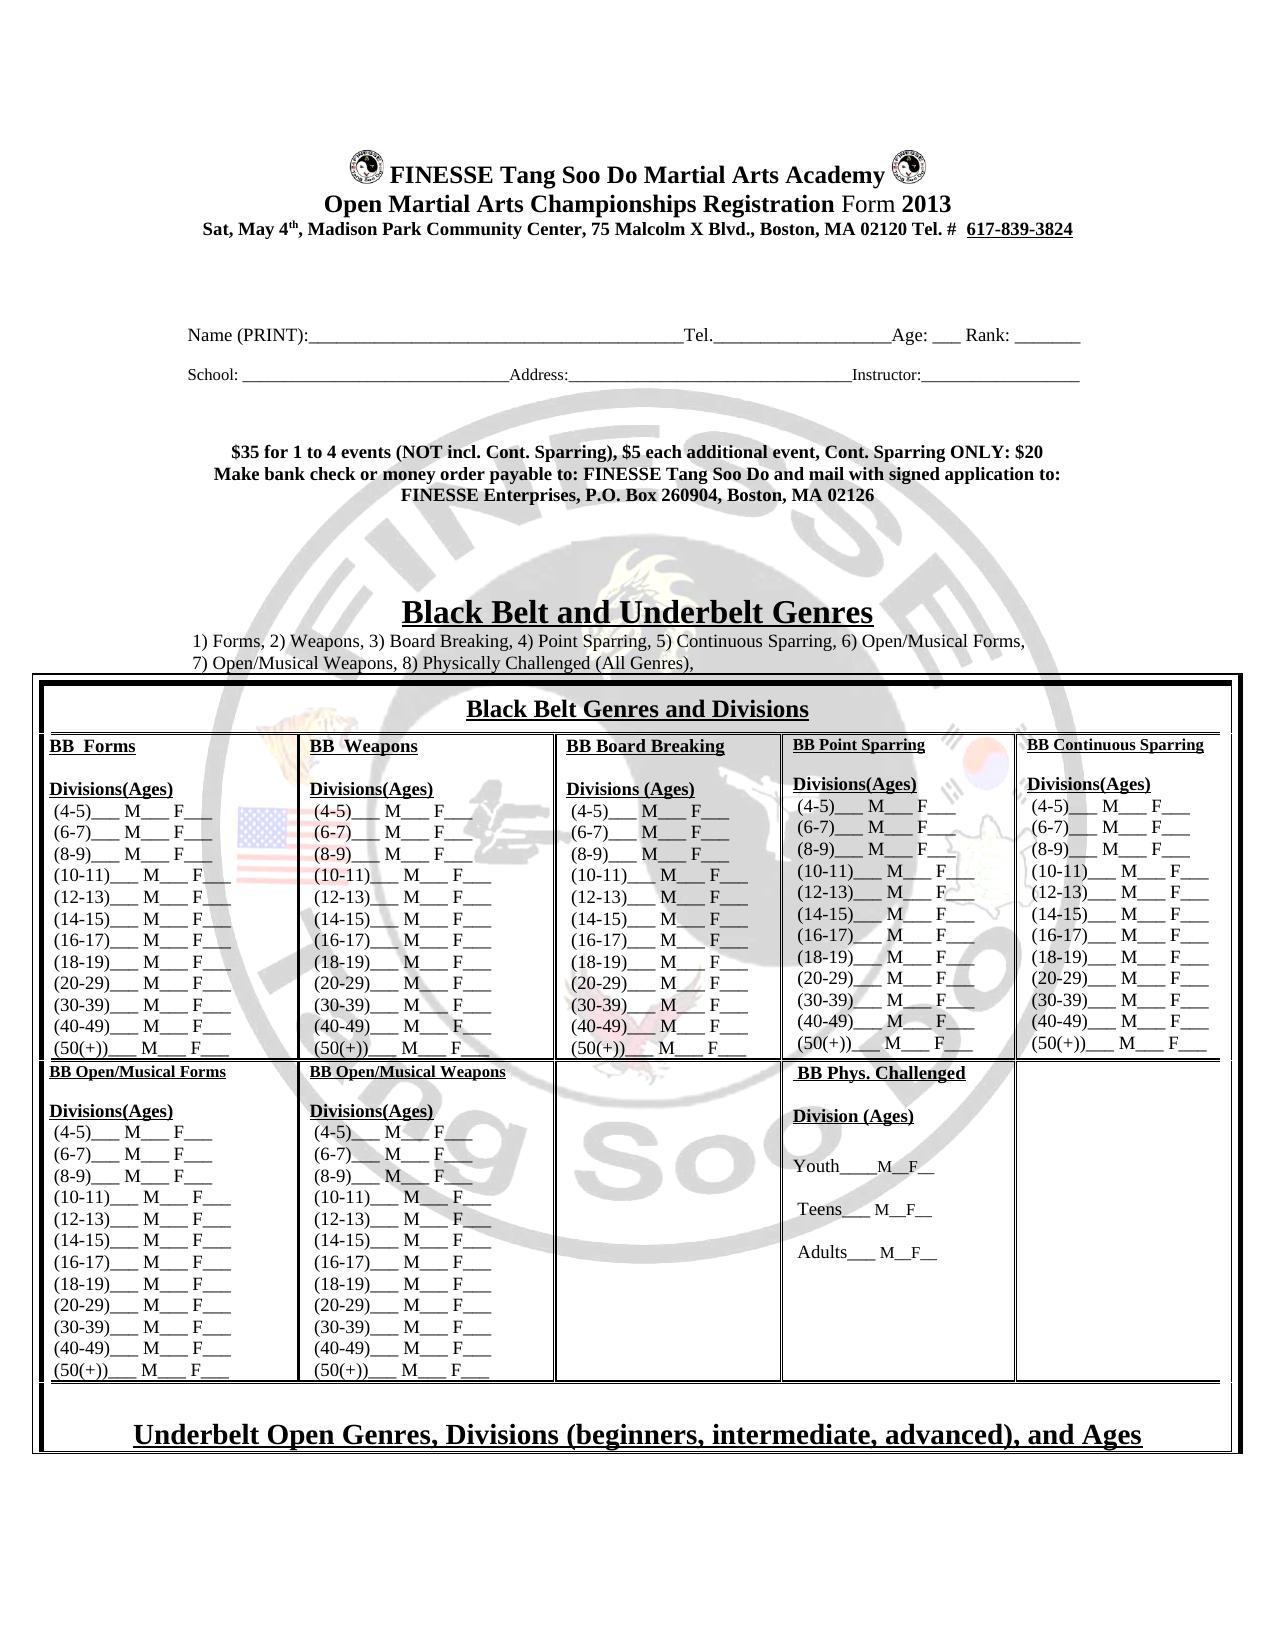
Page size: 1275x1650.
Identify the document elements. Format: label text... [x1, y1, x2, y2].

table_cell BB Forms Divisions(Ages) (4-5)___ M___ F___ (6-7)___ M___ F___ (8-9)___ M___ F___ (10-11)___ M___ F___ (12-13)___ M___ F___ (14-15)___ M___ F___ (16-17)___ M___ F___ (18-19)___ M___ F___ (20-29)___ M___ F___ (30-39)___ M___ F___ (40-49)___ M___ F___ (50(+))___ M___ F___ [38, 732, 298, 1058]
text Name (PRINT):________________________________________Tel.___________________Age: ___ Rank: _______ [187, 323, 1087, 345]
table_cell BB Board Breaking Divisions (Ages) (4-5)___ M___ F___ (6-7)___ M___ F___ (8-9)___ M___ F___ (10-11)___ M___ F___ (12-13)___ M___ F___ (14-15)___ M___ F___ (16-17)___ M___ F___ (18-19)___ M___ F___ (20-29)___ M___ F___ (30-39)___ M___ F___ (40-49)___ M___ F___ (50(+))___ M___ F___ [557, 735, 780, 1058]
table_cell BB Continuous Sparring Divisions(Ages) (4-5)___ M___ F___ (6-7)___ M___ F___ (8-9)___ M___ F___ (10-11)___ M___ F___ (12-13)___ M___ F___ (14-15)___ M___ F___ (16-17)___ M___ F___ (18-19)___ M___ F___ (20-29)___ M___ F___ (30-39)___ M___ F___ (40-49)___ M___ F___ (50(+))___ M___ F___ [1016, 732, 1237, 1058]
table_cell [557, 1062, 780, 1380]
picture [891, 150, 926, 184]
text FINESSE Tang Soo Do Martial Arts Academy [187, 150, 1087, 189]
table_cell BB Open/Musical Forms Divisions(Ages) (4-5)___ M___ F___ (6-7)___ M___ F___ (8-9)___ M___ F___ (10-11)___ M___ F___ (12-13)___ M___ F___ (14-15)___ M___ F___ (16-17)___ M___ F___ (18-19)___ M___ F___ (20-29)___ M___ F___ (30-39)___ M___ F___ (40-49)___ M___ F___ (50(+))___ M___ F___ [44, 1058, 297, 1380]
text 1) Forms, 2) Weapons, 3) Board Breaking, 4) Point Sparring, 5) Continuous Sparring, 6) Open/Musical Forms, [187, 630, 1087, 652]
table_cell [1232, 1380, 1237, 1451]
table_cell BB Phys. Challenged Division (Ages) Youth____M__F__ Teens___ M__F__ Adults___ M__F__ [783, 1062, 1014, 1380]
text Black Belt and Underbelt Genres [187, 592, 1087, 630]
table_cell BB Point Sparring Divisions(Ages) (4-5)___ M___ F___ (6-7)___ M___ F___ (8-9)___ M___ F___ (10-11)___ M___ F___ (12-13)___ M___ F___ (14-15)___ M___ F___ (16-17)___ M___ F___ (18-19)___ M___ F___ (20-29)___ M___ F___ (30-39)___ M___ F___ (40-49)___ M___ F___ (50(+))___ M___ F___ [783, 735, 1014, 1058]
table_cell BB Weapons Divisions(Ages) (4-5)___ M___ F___ (6-7)___ M___ F___ (8-9)___ M___ F___ (10-11)___ M___ F___ (12-13)___ M___ F___ (14-15)___ M___ F___ (16-17)___ M___ F___ (18-19)___ M___ F___ (20-29)___ M___ F___ (30-39)___ M___ F___ (40-49)___ M___ F___ (50(+))___ M___ F___ [300, 735, 553, 1058]
table_cell [1232, 1058, 1237, 1380]
table_header Black Belt Genres and Divisions [38, 675, 1237, 732]
text $35 for 1 to 4 events (NOT incl. Cont. Sparring), $5 each additional event, Cont. Sparring ONLY: $20 [187, 441, 1087, 462]
table_cell BB Open/Musical Weapons Divisions(Ages) (4-5)___ M___ F___ (6-7)___ M___ F___ (8-9)___ M___ F___ (10-11)___ M___ F___ (12-13)___ M___ F___ (14-15)___ M___ F___ (16-17)___ M___ F___ (18-19)___ M___ F___ (20-29)___ M___ F___ (30-39)___ M___ F___ (40-49)___ M___ F___ (50(+))___ M___ F___ [300, 1062, 553, 1380]
table_cell Underbelt Open Genres, Divisions (beginners, intermediate, advanced), and Ages [44, 1380, 1231, 1451]
picture [349, 150, 384, 184]
text School: ________________________________Address:__________________________________Instructor:___________________ [187, 364, 1087, 383]
table_cell [1017, 1058, 1231, 1380]
text Open Martial Arts Championships Registration Form 2013 [187, 189, 1087, 218]
text 7) Open/Musical Weapons, 8) Physically Challenged (All Genres), [187, 652, 1087, 673]
text Sat, May 4th, Madison Park Community Center, 75 Malcolm X Blvd., Boston, MA 02120 Tel. # 617-839-3824 [187, 218, 1087, 240]
text Make bank check or money order payable to: FINESSE Tang Soo Do and mail with signed application to: FINESSE Enterprises, , , 02126 [187, 462, 1087, 506]
